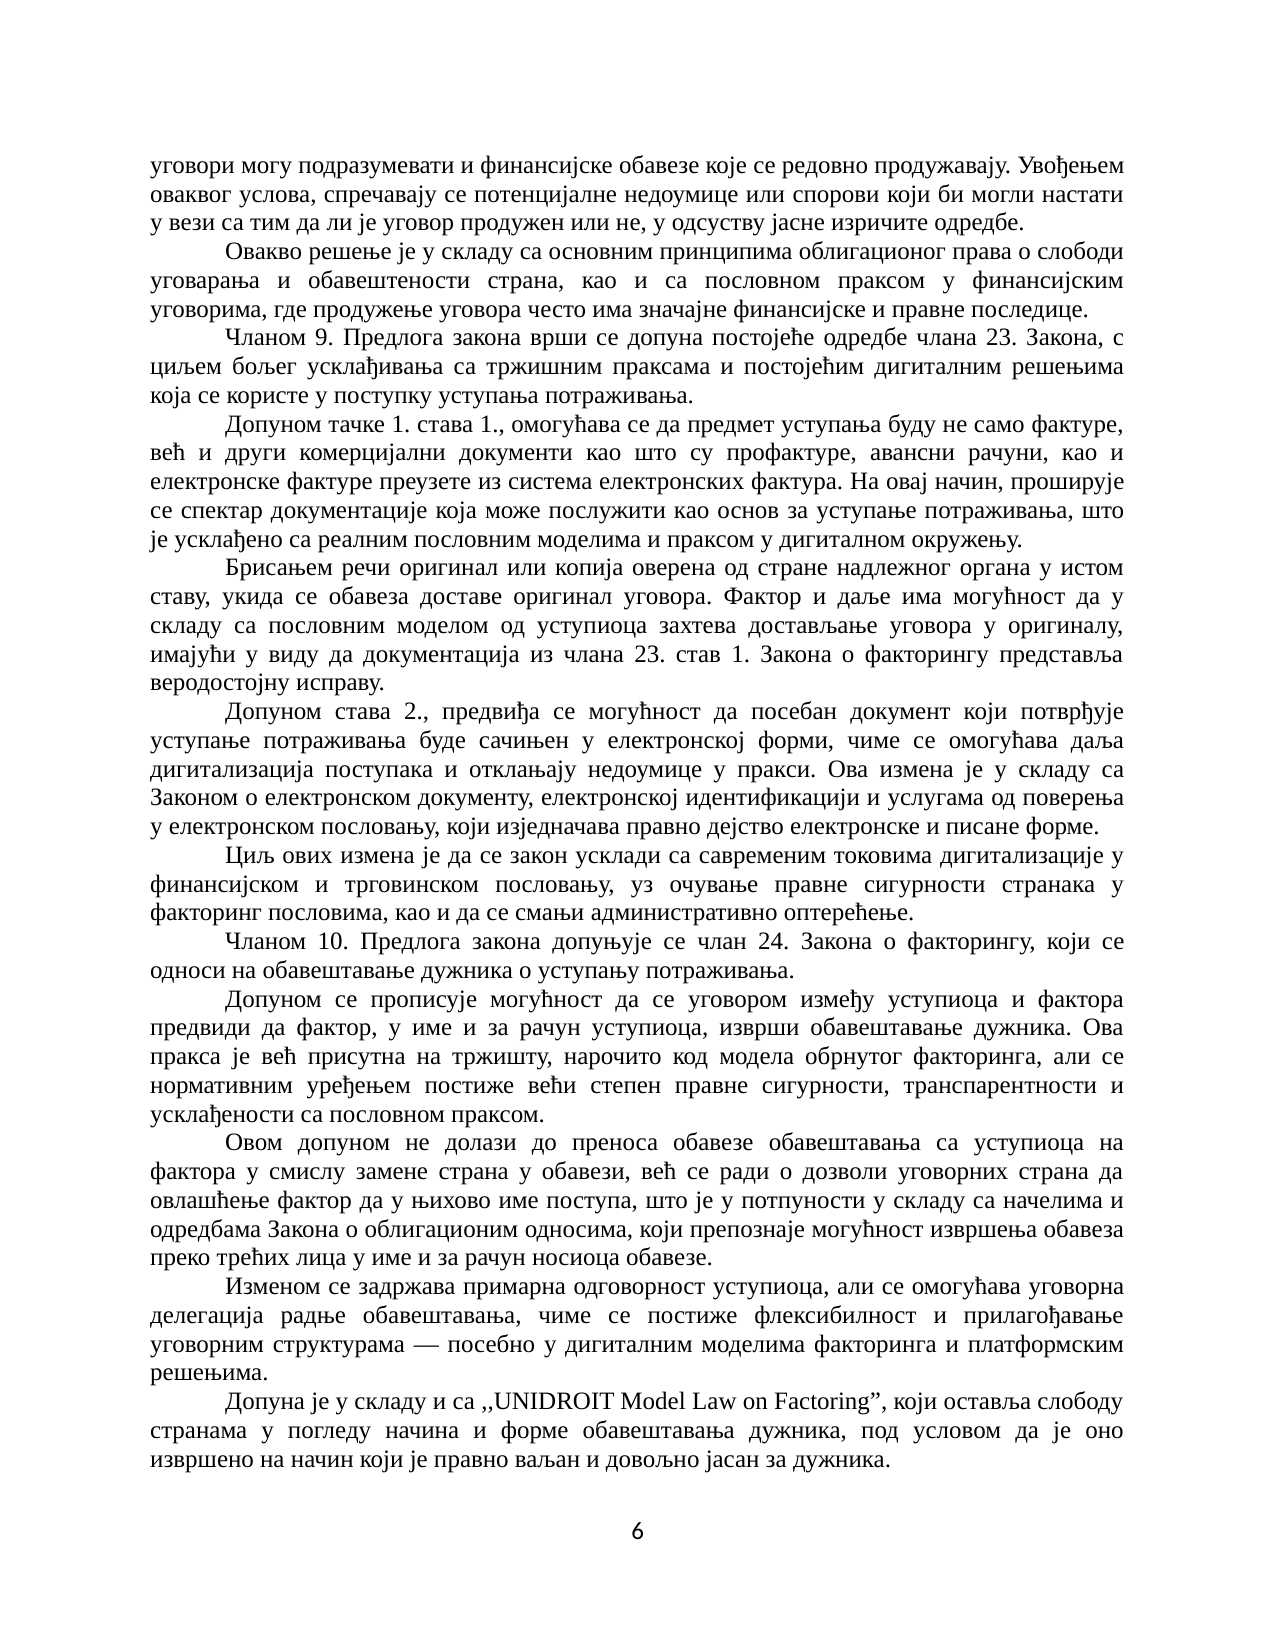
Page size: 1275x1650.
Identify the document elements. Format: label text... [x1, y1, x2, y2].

text Допуном става 2., предвиђа се могућност да посебан документ који потврђује уступање потраживања буде сачињен у електронској форми, чиме се омогућава даља дигитализација поступака и отклањају недоумице у пракси. Ова измена је у складу са Законом о електронском документу, електронској идентификацији и услугама од поверења у електронском пословању, који изједначава правно дејство електронске и писане форме. [150, 696, 1125, 840]
text Изменом се задржава примарна одговорност уступиоца, али се омогућава уговорна делегација радње обавештавања, чиме се постиже флексибилност и прилагођавање уговорним структурама — посебно у дигиталним моделима факторинга и платформским решењима. [150, 1271, 1125, 1386]
text Допуна је у складу и са ,,UNIDROIT Model Law on Factoring”, који оставља слободу странама у погледу начина и форме обавештавања дужника, под условом да је оно извршено на начин који је правно ваљан и довољно јасан за дужника. [150, 1386, 1125, 1472]
text Допуном се прописује могућност да се уговором између уступиоца и фактора предвиди да фактор, у име и за рачун уступиоца, изврши обавештавање дужника. Ова пракса је већ присутна на тржишту, нарочито код модела обрнутог факторинга, али се нормативним уређењем постиже већи степен правне сигурности, транспарентности и усклађености са пословном праксом. [150, 984, 1125, 1127]
text Чланом 10. Предлога закона допуњује се члан 24. Закона о факторингу, који се односи на обавештавање дужника о уступању потраживања. [150, 926, 1125, 984]
text Овакво решење је у складу са основним принципима облигационог права о слободи уговарања и обавештености страна, као и са пословном праксом у финансијским уговорима, где продужење уговора често има значајне финансијске и правне последице. [150, 236, 1125, 322]
text Чланом 9. Предлога закона врши се допуна постојеће одредбе члана 23. Закона, с циљем бољег усклађивања са тржишним праксама и постојећим дигиталним решењима која се користе у поступку уступања потраживања. [150, 322, 1125, 409]
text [150, 150, 1125, 236]
text Овом допуном не долази до преноса обавезе обавештавања са уступиоца на фактора у смислу замене страна у обавези, већ се ради о дозволи уговорних страна да овлашћење фактор да у њихово име поступа, што је у потпуности у складу са начелима и одредбама Закона о облигационим односима, који препознаје могућност извршења обавеза преко трећих лица у име и за рачун носиоца обавезе. [150, 1127, 1125, 1271]
text Циљ ових измена је да се закон усклади са савременим токовима дигитализације у финансијском и трговинском пословању, уз очување правне сигурности странака у факторинг пословима, као и да се смањи административно оптерећење. [150, 840, 1125, 926]
text Допуном тачке 1. става 1., омогућава се да предмет уступања буду не само фактуре, већ и други комерцијални документи као што су профактуре, авансни рачуни, као и електронске фактуре преузете из система електронских фактура. На овај начин, проширује се спектар документације која може послужити као основ за уступање потраживања, што је усклађено са реалним пословним моделима и праксом у дигиталном окружењу. [150, 409, 1125, 552]
text Брисањем речи оригинал или копија оверена од стране надлежног органа у истом ставу, укида се обавеза доставе оригинал уговора. Фактор и даље има могућност да у складу са пословним моделом од уступиоца захтева достављање уговора у оригиналу, имајући у виду да документација из члана 23. став 1. Закона о факторингу представља веродостојну исправу. [150, 552, 1125, 696]
